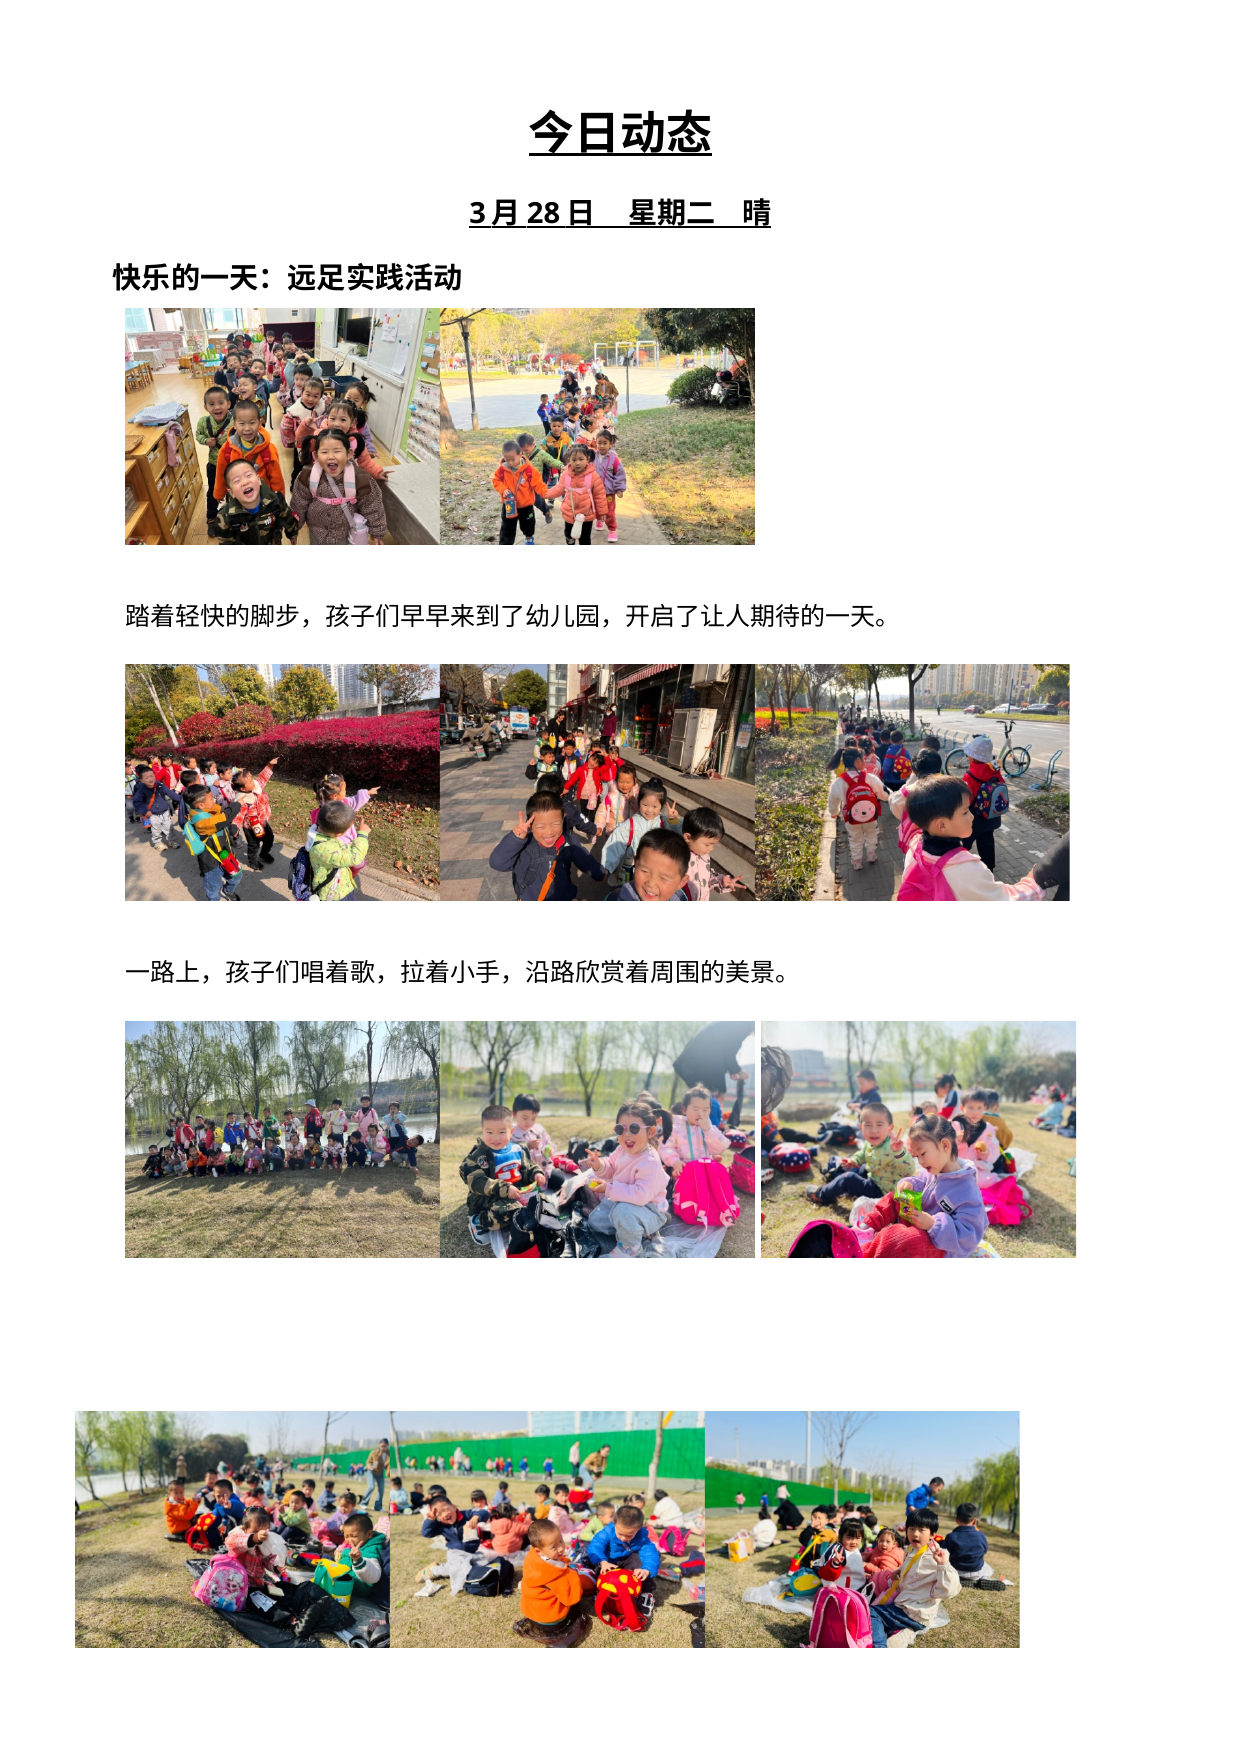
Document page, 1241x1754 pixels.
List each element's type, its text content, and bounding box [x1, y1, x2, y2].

picture [125, 664, 1070, 901]
text 踏着轻快的脚步，孩子们早早来到了幼儿园，开启了让人期待的一天。 [75, 582, 1165, 647]
text 今日动态 [75, 81, 1165, 178]
picture [75, 1411, 1020, 1648]
list 快乐的一天：远足实践活动 [112, 243, 1165, 308]
text 一路上，孩子们唱着歌，拉着小手，沿路欣赏着周围的美景。 [75, 938, 1165, 1003]
picture [761, 1021, 1077, 1258]
text 3月28日 星期二 晴 [75, 178, 1165, 243]
picture [125, 1021, 755, 1258]
picture [125, 308, 755, 545]
